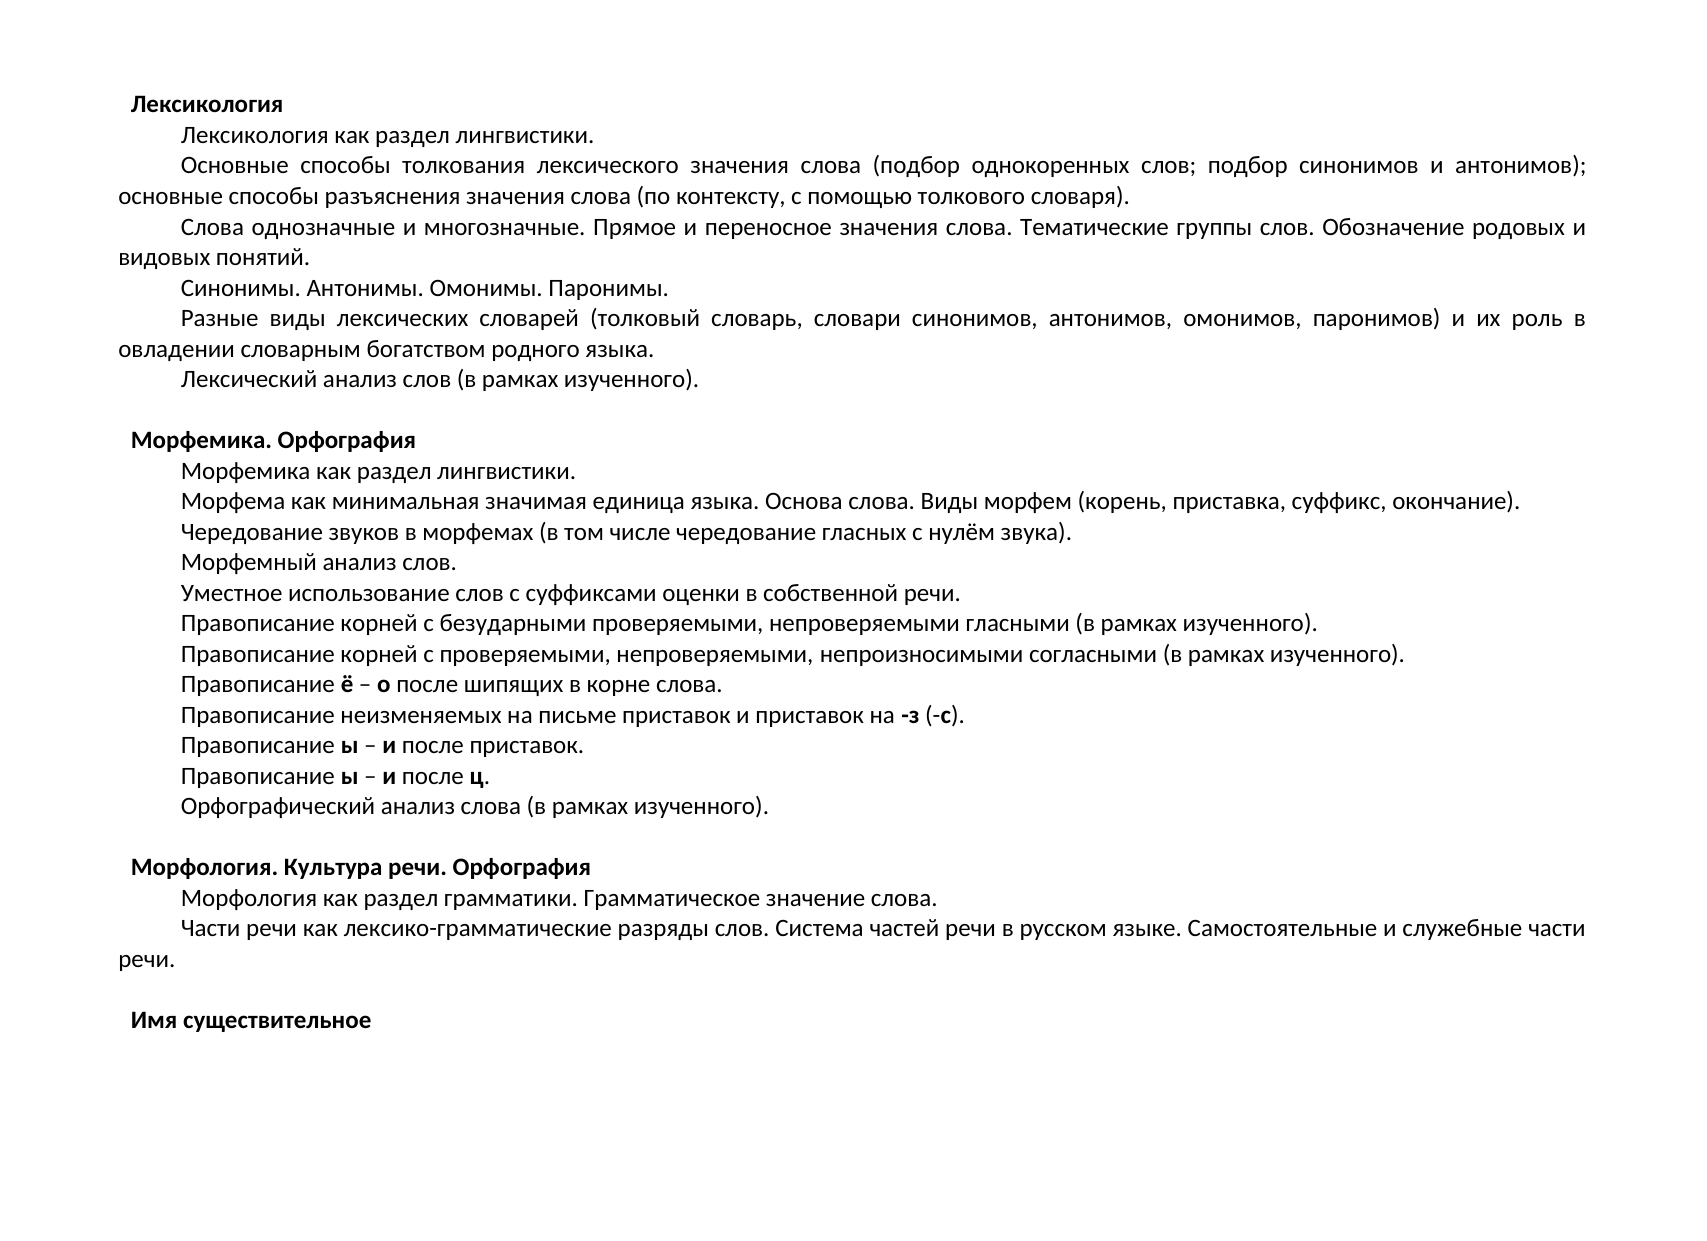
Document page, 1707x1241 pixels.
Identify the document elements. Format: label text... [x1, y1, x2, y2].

text Морфология как раздел грамматики. Грамматическое значение слова. [118, 882, 1588, 913]
text Морфема как минимальная значимая единица языка. Основа слова. Виды морфем (корень, приставка, суффикс, окончание). [118, 485, 1588, 516]
text Синонимы. Антонимы. Омонимы. Паронимы. [118, 272, 1588, 302]
text Лексикология как раздел лингвистики. [118, 119, 1588, 149]
text Слова однозначные и многозначные. Прямое и переносное значения слова. Тематические группы слов. Обозначение родовых и видовых понятий. [118, 211, 1588, 272]
text Морфемный анализ слов. [118, 546, 1588, 577]
text Морфемика. Орфография [131, 424, 1588, 455]
text Орфографический анализ слова (в рамках изученного). [118, 791, 1588, 821]
text Лексикология [131, 88, 1588, 119]
text Части речи как лексико-грамматические разряды слов. Система частей речи в русском языке. Самостоятельные и служебные части речи. [118, 913, 1588, 974]
text Правописание ы – и после ц. [118, 760, 1588, 791]
text Основные способы толкования лексического значения слова (подбор однокоренных слов; подбор синонимов и антонимов); основные способы разъяснения значения слова (по контексту, с помощью толкового словаря). [118, 149, 1588, 211]
text Чередование звуков в морфемах (в том числе чередование гласных с нулём звука). [118, 516, 1588, 546]
text Морфология. Культура речи. Орфография [131, 852, 1588, 882]
text Правописание ы – и после приставок. [118, 729, 1588, 760]
text Уместное использование слов с суффиксами оценки в собственной речи. [118, 577, 1588, 607]
text Правописание неизменяемых на письме приставок и приставок на -з (-с). [118, 699, 1588, 729]
text Правописание корней с проверяемыми, непроверяемыми, непроизносимыми согласными (в рамках изученного). [118, 638, 1588, 668]
text Правописание ё – о после шипящих в корне слова. [118, 668, 1588, 699]
text Лексический анализ слов (в рамках изученного). [118, 363, 1588, 394]
text Морфемика как раздел лингвистики. [118, 455, 1588, 485]
text Правописание корней с безударными проверяемыми, непроверяемыми гласными (в рамках изученного). [118, 607, 1588, 638]
text Разные виды лексических словарей (толковый словарь, словари синонимов, антонимов, омонимов, паронимов) и их роль в овладении словарным богатством родного языка. [118, 302, 1588, 363]
text Имя существительное [131, 1004, 1588, 1035]
